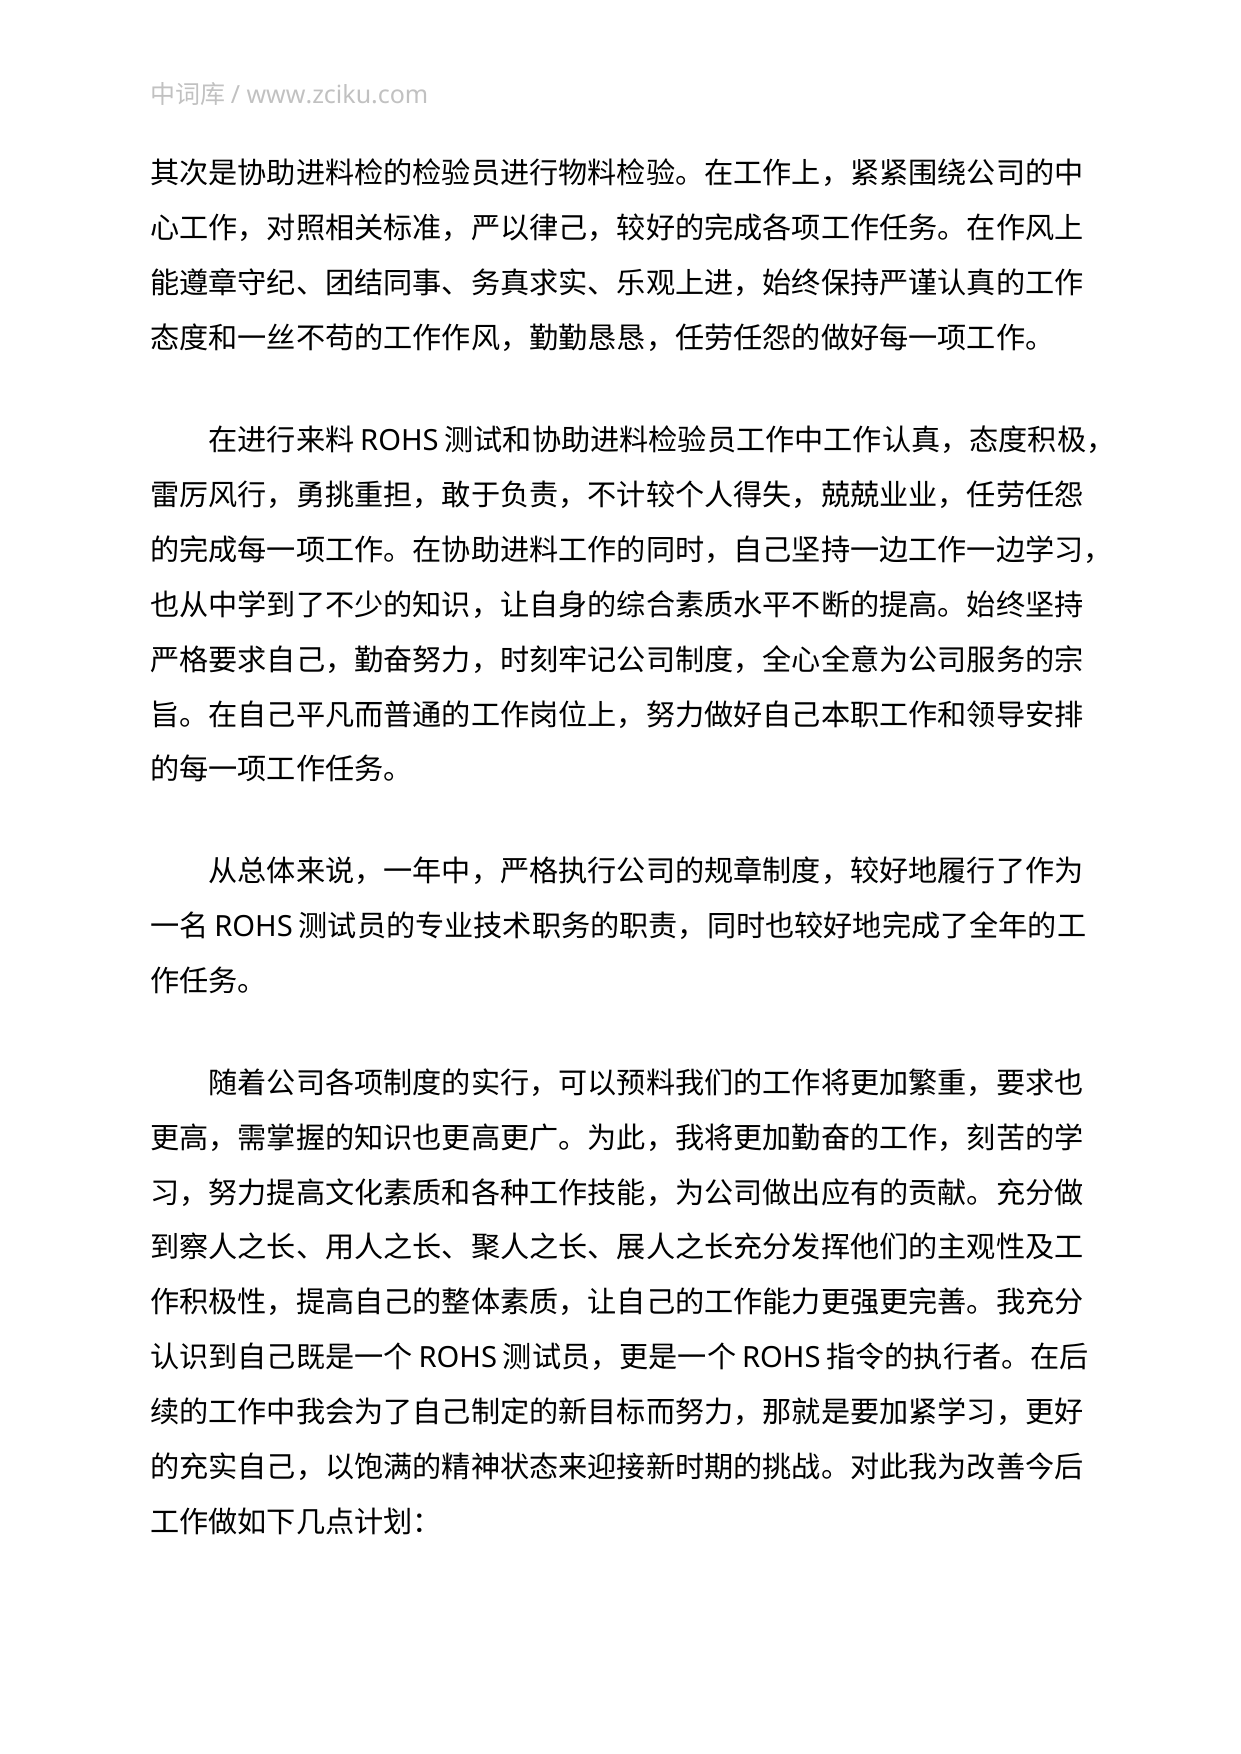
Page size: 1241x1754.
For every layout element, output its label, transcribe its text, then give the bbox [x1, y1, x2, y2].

text 在进行来料ROHS测试和协助进料检验员工作中工作认真，态度积极，雷厉风行，勇挑重担，敢于负责，不计较个人得失，兢兢业业，任劳任怨的完成每一项工作。在协助进料工作的同时，自己坚持一边工作一边学习，也从中学到了不少的知识，让自身的综合素质水平不断的提高。始终坚持严格要求自己，勤奋努力，时刻牢记公司制度，全心全意为公司服务的宗旨。在自己平凡而普通的工作岗位上，努力做好自己本职工作和领导安排的每一项工作任务。 [150, 416, 1090, 788]
text 从总体来说，一年中，严格执行公司的规章制度，较好地履行了作为一名ROHS测试员的专业技术职务的职责，同时也较好地完成了全年的工作任务。 [150, 848, 1090, 1000]
text 随着公司各项制度的实行，可以预料我们的工作将更加繁重，要求也更高，需掌握的知识也更高更广。为此，我将更加勤奋的工作，刻苦的学习，努力提高文化素质和各种工作技能，为公司做出应有的贡献。充分做到察人之长、用人之长、聚人之长、展人之长充分发挥他们的主观性及工作积极性，提高自己的整体素质，让自己的工作能力更强更完善。我充分认识到自己既是一个ROHS测试员，更是一个ROHS指令的执行者。在后续的工作中我会为了自己制定的新目标而努力，那就是要加紧学习，更好的充实自己，以饱满的精神状态来迎接新时期的挑战。对此我为改善今后工作做如下几点计划： [150, 1059, 1090, 1541]
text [150, 150, 1090, 357]
